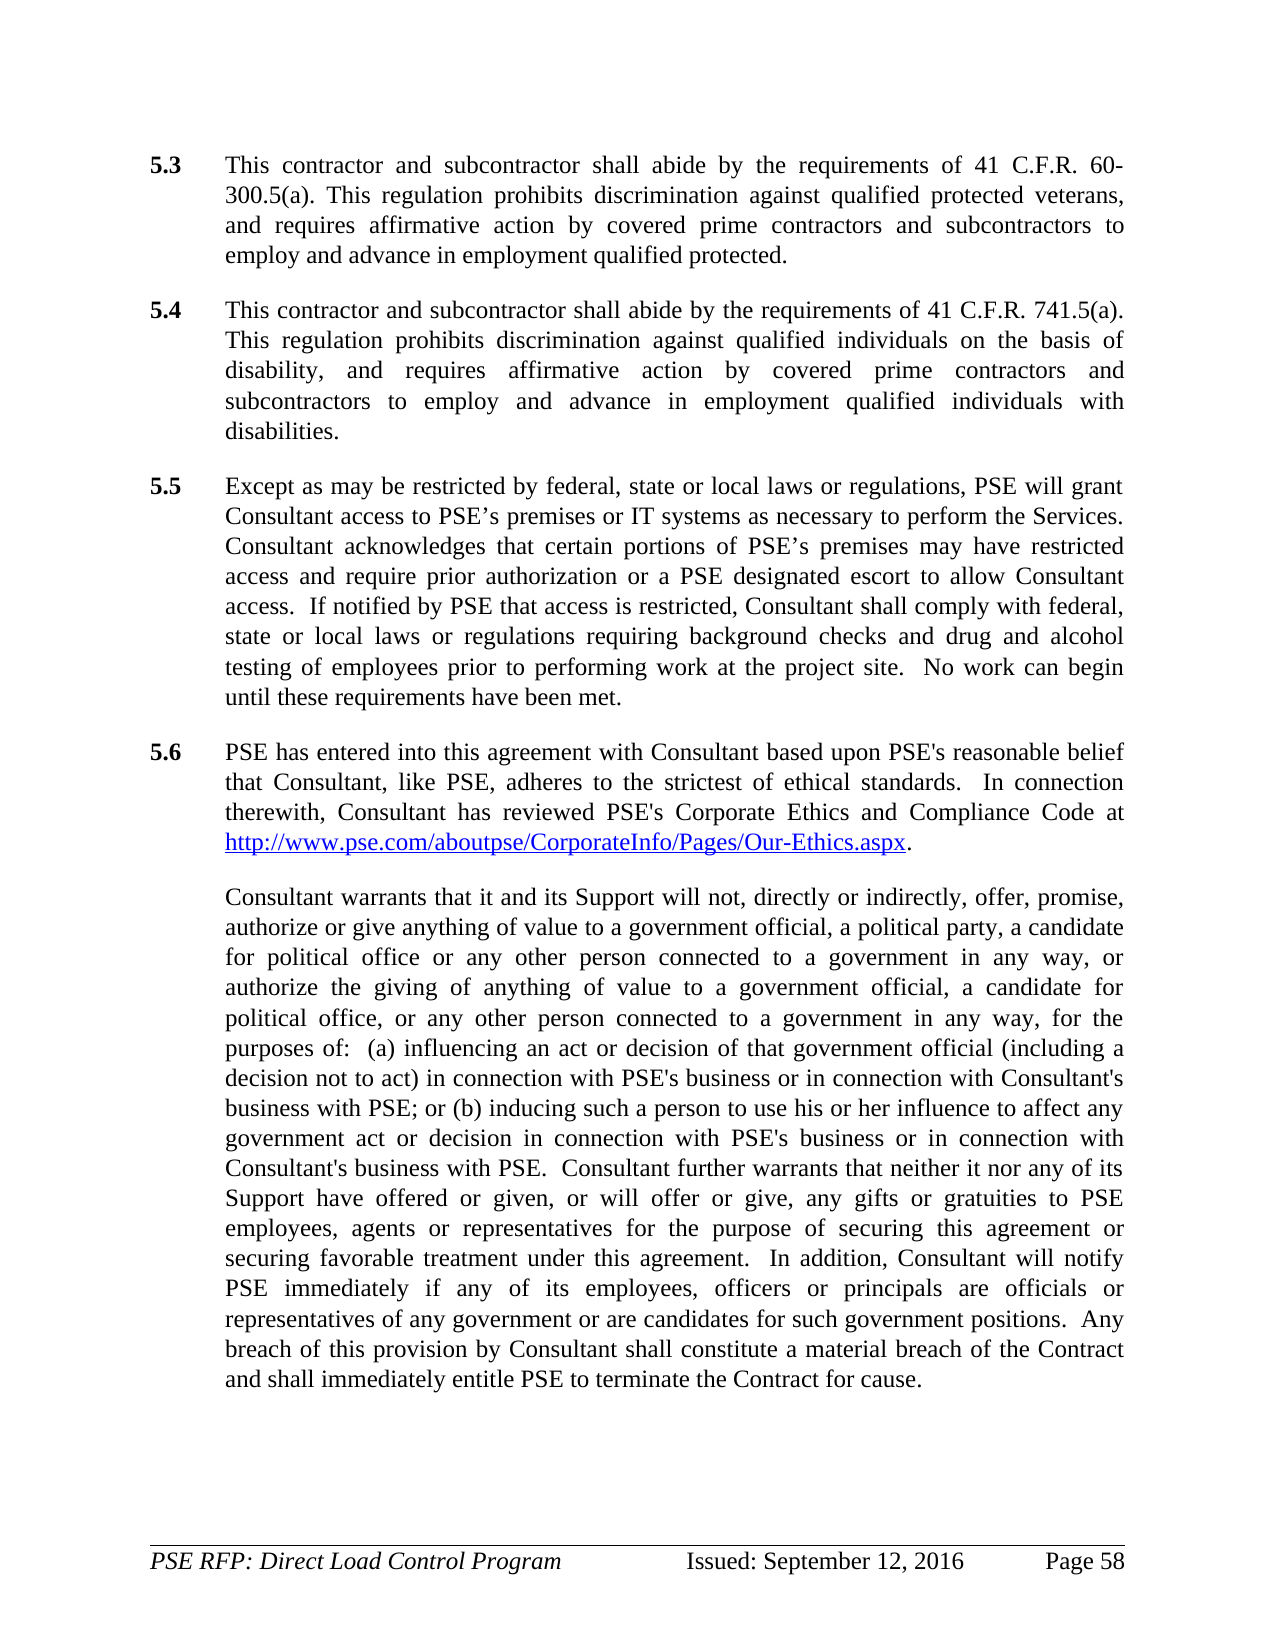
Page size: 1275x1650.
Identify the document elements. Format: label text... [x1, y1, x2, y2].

text 5.5 Except as may be restricted by federal, state or local laws or regulations, PSE will grant Consultant access to PSE’s premises or IT systems as necessary to perform the Services. Consultant acknowledges that certain portions of PSE’s premises may have restricted access and require prior authorization or a PSE designated escort to allow Consultant access. If notified by PSE that access is restricted, Consultant shall comply with federal, state or local laws or regulations requiring background checks and drug and alcohol testing of employees prior to performing work at the project site. No work can begin until these requirements have been met. [150, 471, 1125, 710]
text Consultant warrants that it and its Support will not, directly or indirectly, offer, promise, authorize or give anything of value to a government official, a political party, a candidate for political office or any other person connected to a government in any way, or authorize the giving of anything of value to a government official, a candidate for political office, or any other person connected to a government in any way, for the purposes of: (a) influencing an act or decision of that government official (including a decision not to act) in connection with PSE's business or in connection with Consultant's business with PSE; or (b) inducing such a person to use his or her influence to affect any government act or decision in connection with PSE's business or in connection with Consultant's business with PSE. Consultant further warrants that neither it nor any of its Support have offered or given, or will offer or give, any gifts or gratuities to PSE employees, agents or representatives for the purpose of securing this agreement or securing favorable treatment under this agreement. In addition, Consultant will notify PSE immediately if any of its employees, officers or principals are officials or representatives of any government or are candidates for such government positions. Any breach of this provision by Consultant shall constitute a material breach of the Contract and shall immediately entitle PSE to terminate the Contract for cause. [225, 882, 1125, 1393]
text 5.6 PSE has entered into this agreement with Consultant based upon PSE's reasonable belief that Consultant, like PSE, adheres to the strictest of ethical standards. In connection therewith, Consultant has reviewed PSE's Corporate Ethics and Compliance Code at http://www.pse.com/aboutpse/CorporateInfo/Pages/Our-Ethics.aspx. [150, 737, 1125, 856]
text 5.4 This contractor and subcontractor shall abide by the requirements of 41 C.F.R. 741.5(a). This regulation prohibits discrimination against qualified individuals on the basis of disability, and requires affirmative action by covered prime contractors and subcontractors to employ and advance in employment qualified individuals with disabilities. [150, 295, 1125, 444]
text 5.3 This contractor and subcontractor shall abide by the requirements of 41 C.F.R. 60-300.5(a). This regulation prohibits discrimination against qualified protected veterans, and requires affirmative action by covered prime contractors and subcontractors to employ and advance in employment qualified protected. [150, 150, 1125, 269]
